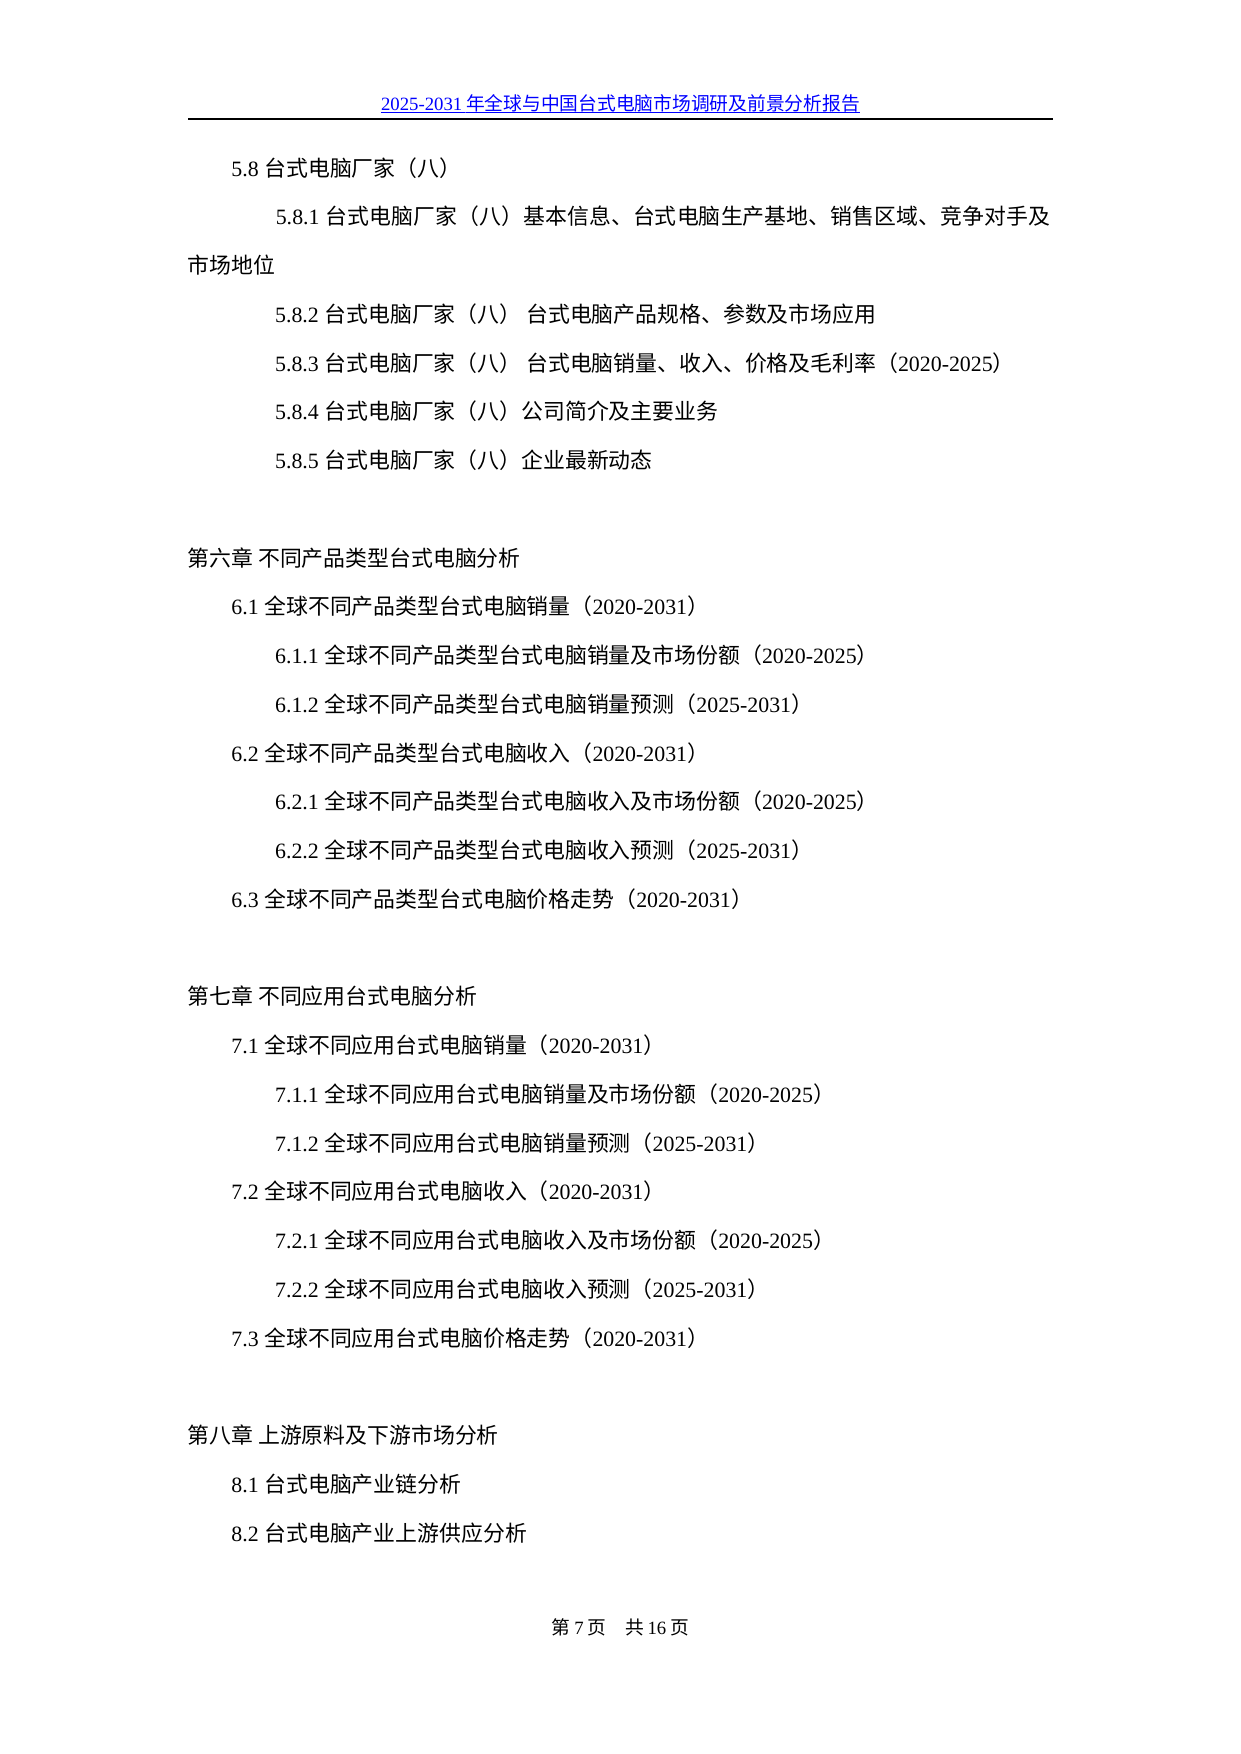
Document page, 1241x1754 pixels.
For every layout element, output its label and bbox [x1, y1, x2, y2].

text [187, 150, 1053, 1548]
